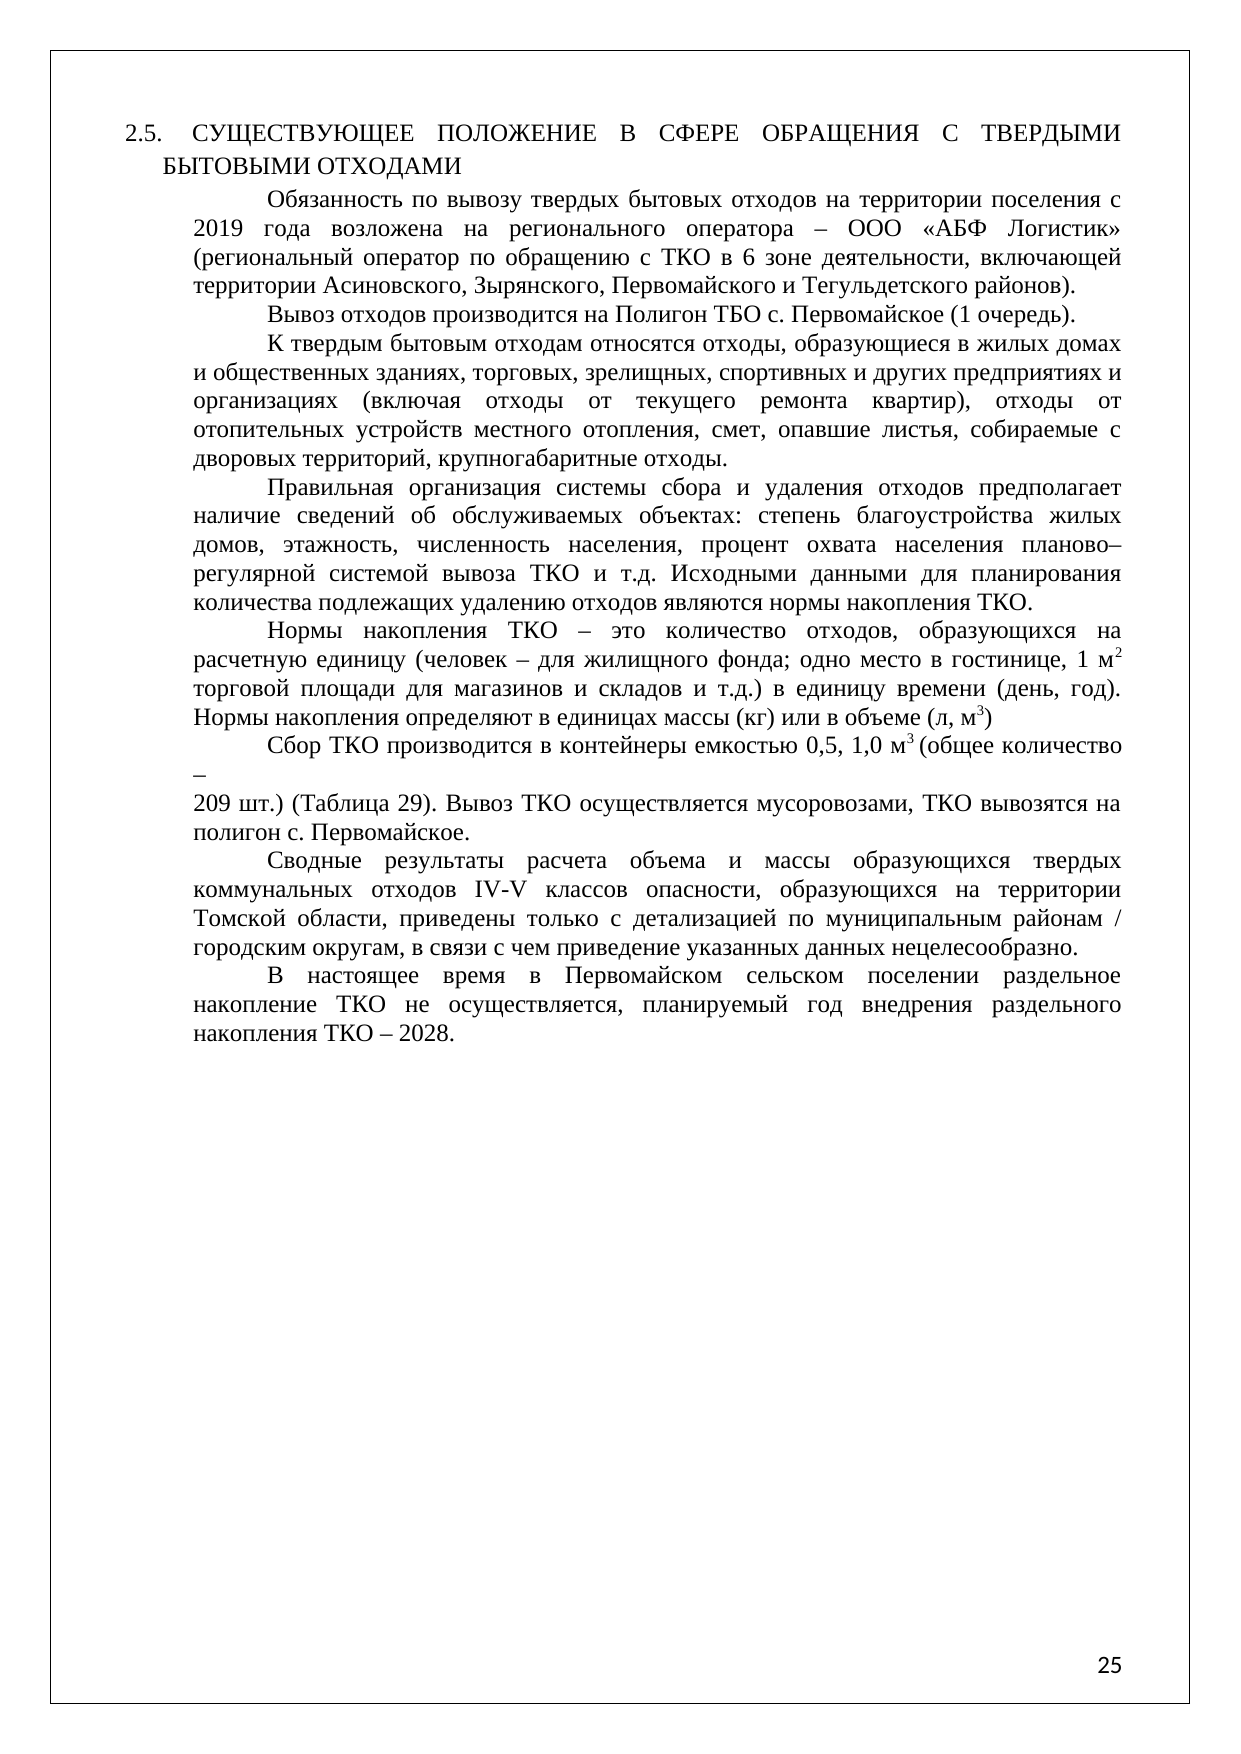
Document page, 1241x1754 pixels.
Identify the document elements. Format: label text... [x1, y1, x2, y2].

text Вывоз отходов производится на Полигон ТБО с. Первомайское (1 очередь). [193, 299, 1122, 328]
text Правильная организация системы сбора и удаления отходов предполагает наличие сведений об обслуживаемых объектах: степень благоустройства жилых домов, этажность, численность населения, процент охвата населения планово–регулярной системой вывоза ТКО и т.д. Исходными данными для планирования количества подлежащих удалению отходов являются нормы накопления ТКО. [193, 472, 1122, 615]
text В настоящее время в Первомайском сельском поселении раздельное накопление ТКО не осуществляется, планируемый год внедрения раздельного накопления ТКО – 2028. [193, 960, 1122, 1047]
text Нормы накопления ТКО – это количество отходов, образующихся на расчетную единицу (человек – для жилищного фонда; одно место в гостинице, 1 м2 торговой площади для магазинов и складов и т.д.) в единицу времени (день, год). Нормы накопления определяют в единицах массы (кг) или в объеме (л, м3) [193, 615, 1122, 730]
list СУЩЕСТВУЮЩЕЕ ПОЛОЖЕНИЕ В СФЕРЕ ОБРАЩЕНИЯ С ТВЕРДЫМИ БЫТОВЫМИ ОТХОДАМИ [125, 118, 1122, 180]
text Сбор ТКО производится в контейнеры емкостью 0,5, 1,0 м3 (общее количество – 209 шт.) (Таблица 29). Вывоз ТКО осуществляется мусоровозами, ТКО вывозятся на полигон с. Первомайское. [193, 730, 1122, 845]
text К твердым бытовым отходам относятся отходы, образующиеся в жилых домах и общественных зданиях, торговых, зрелищных, спортивных и других предприятиях и организациях (включая отходы от текущего ремонта квартир), отходы от отопительных устройств местного отопления, смет, опавшие листья, собираемые с дворовых территорий, крупногабаритные отходы. [193, 328, 1122, 472]
text Обязанность по вывозу твердых бытовых отходов на территории поселения с 2019 года возложена на регионального оператора – ООО «АБФ Логистик» (региональный оператор по обращению с ТКО в 6 зоне деятельности, включающей территории Асиновского, Зырянского, Первомайского и Тегульдетского районов). [193, 184, 1122, 299]
text Сводные результаты расчета объема и массы образующихся твердых коммунальных отходов IV-V классов опасности, образующихся на территории Томской области, приведены только с детализацией по муниципальным районам / городским округам, в связи с чем приведение указанных данных нецелесообразно. [193, 845, 1122, 960]
